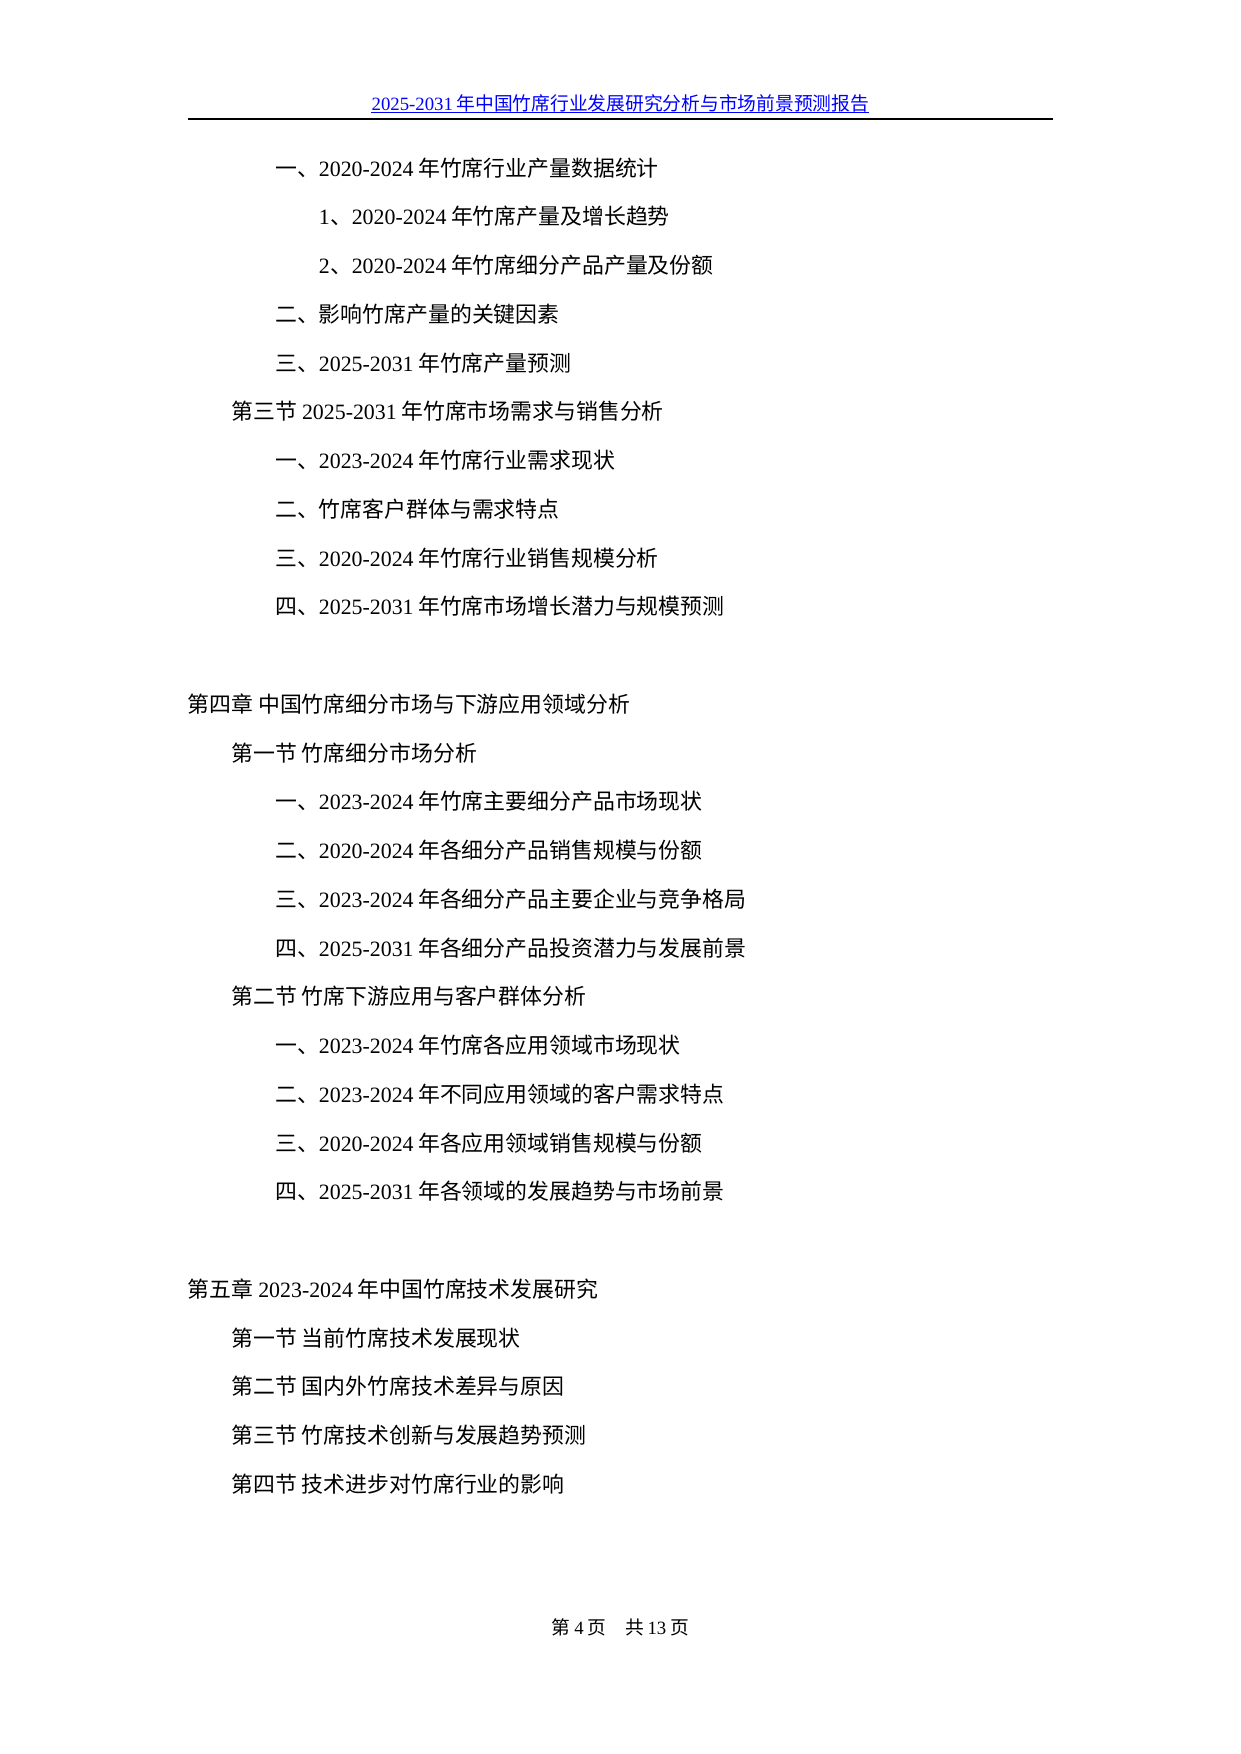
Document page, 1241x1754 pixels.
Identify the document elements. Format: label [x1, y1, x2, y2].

text [187, 150, 1053, 1499]
